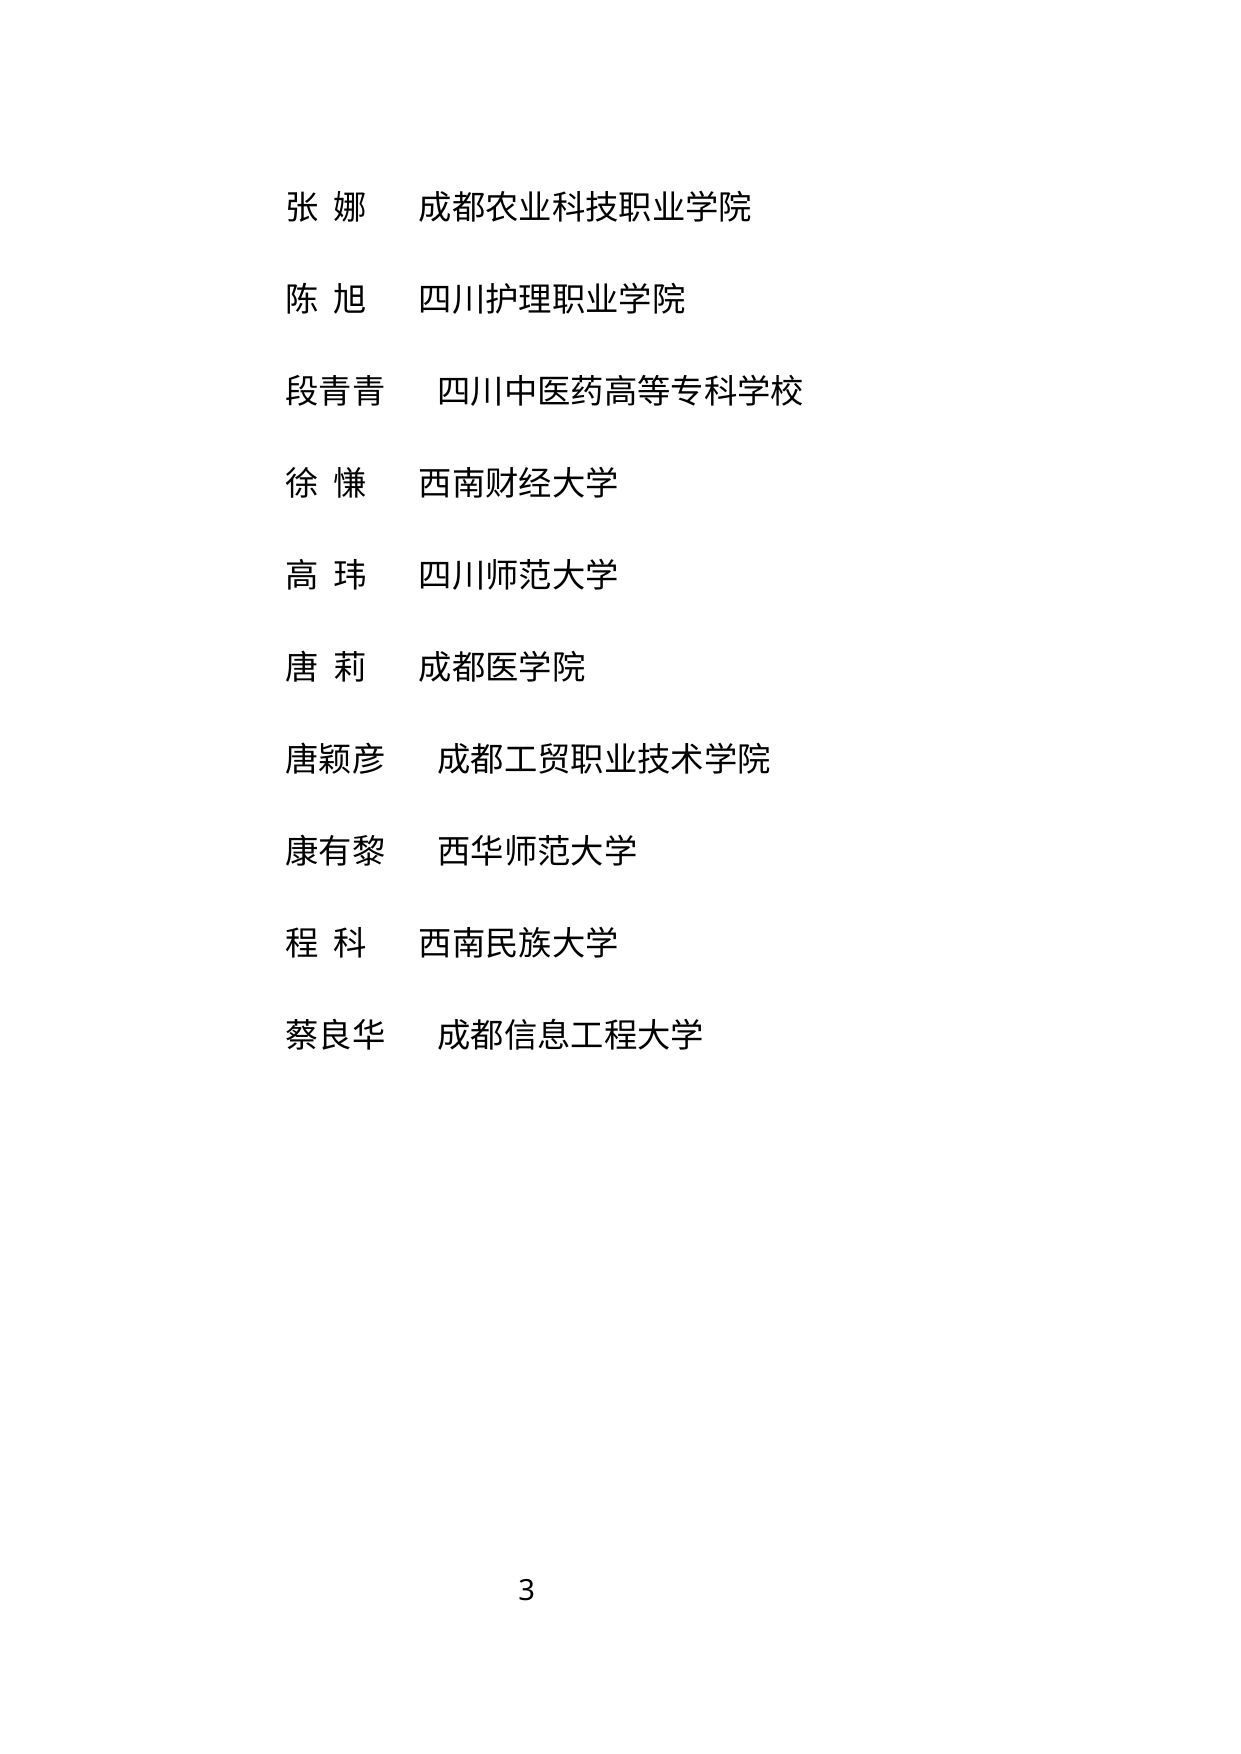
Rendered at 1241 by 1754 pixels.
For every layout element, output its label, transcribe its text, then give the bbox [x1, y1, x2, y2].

text 蔡良华 成都信息工程大学 [218, 987, 1033, 1079]
text 陈 旭 四川护理职业学院 [218, 251, 1033, 343]
text 徐 慊 西南财经大学 [218, 435, 1033, 527]
text 康有黎 西华师范大学 [218, 803, 1033, 895]
text 张 娜 成都农业科技职业学院 [218, 159, 1033, 251]
text 段青青 四川中医药高等专科学校 [218, 343, 1033, 435]
text 高 玮 四川师范大学 [218, 527, 1033, 619]
text 程 科 西南民族大学 [218, 895, 1033, 987]
text 唐 莉 成都医学院 [218, 619, 1033, 711]
text 唐颖彦 成都工贸职业技术学院 [218, 711, 1033, 803]
